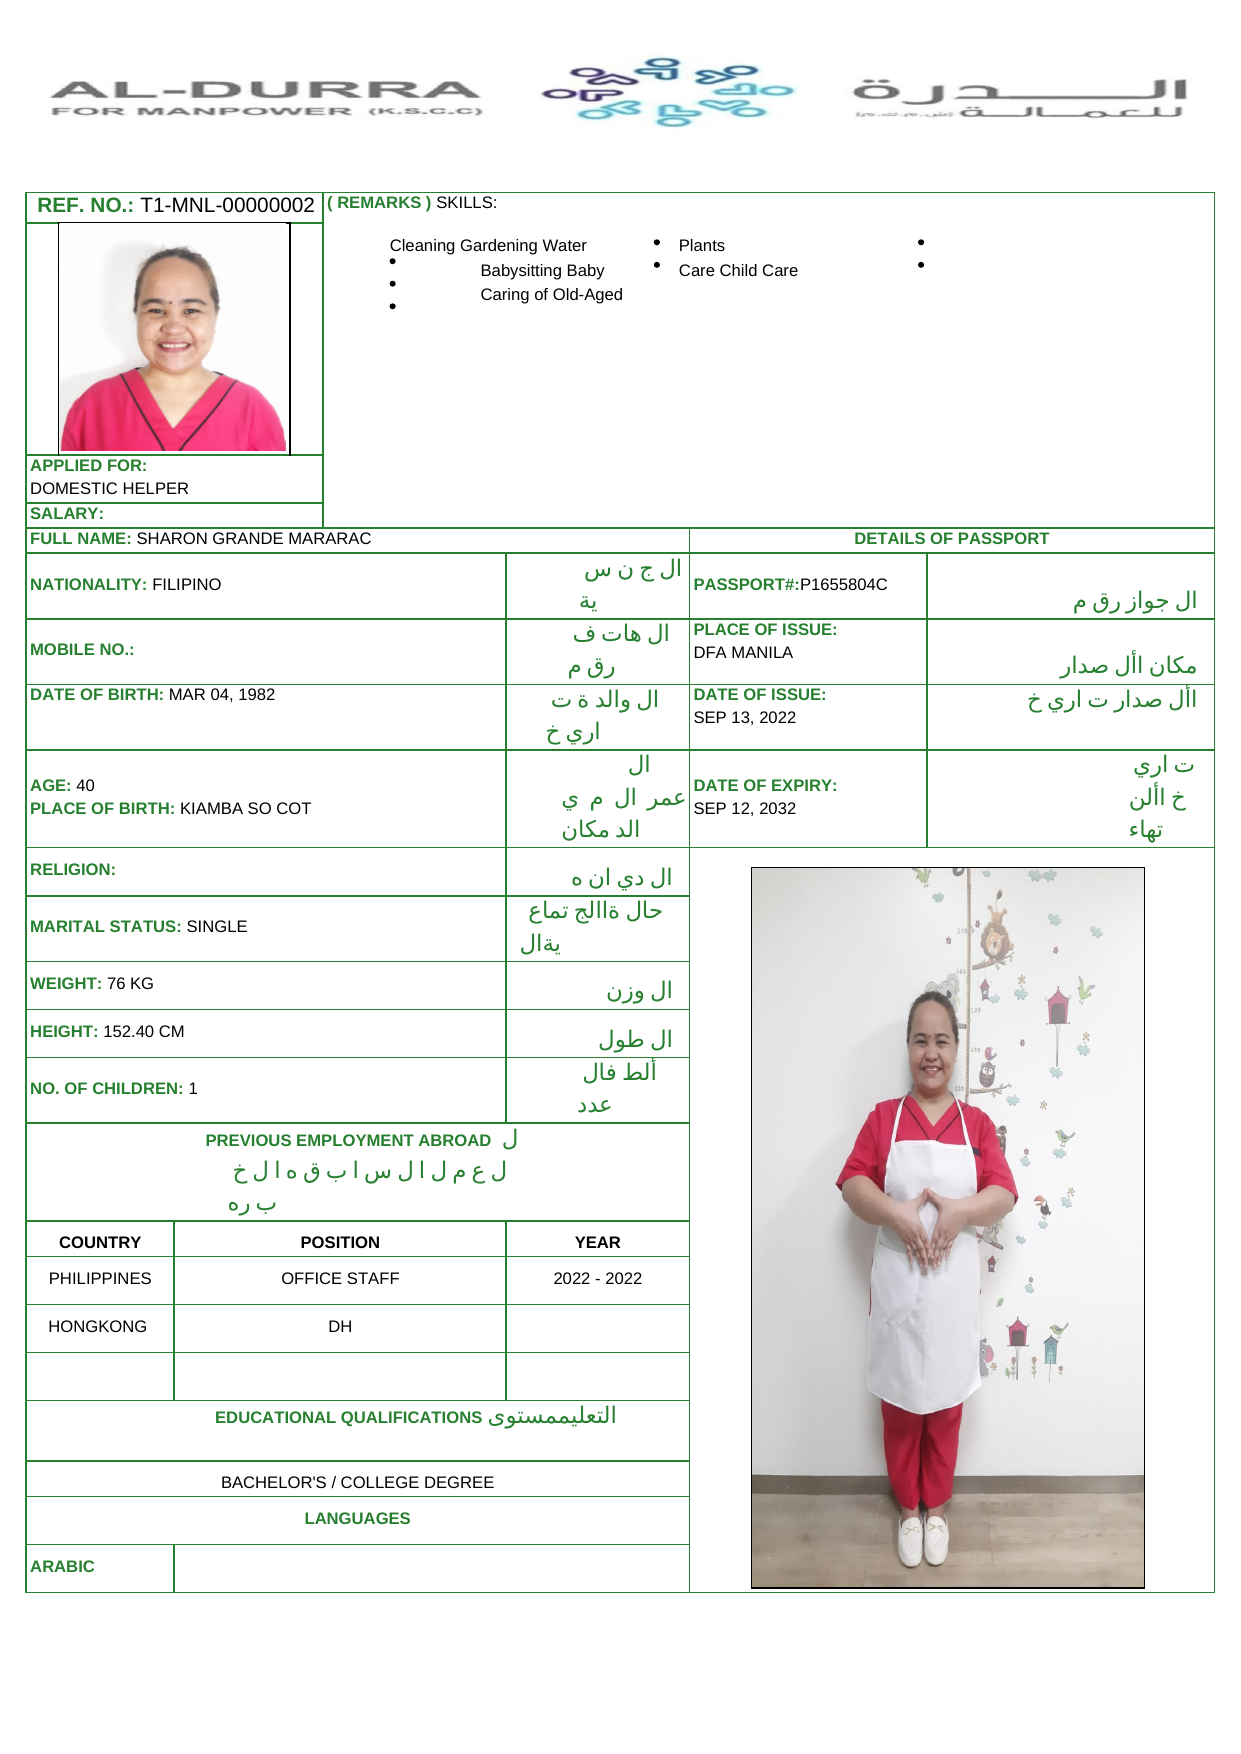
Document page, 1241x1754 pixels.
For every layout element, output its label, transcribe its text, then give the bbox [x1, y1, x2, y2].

table_cell PLACE OF ISSUE: DFA MANILA [690, 620, 926, 683]
table_cell حال ةاالج تماع يةال [507, 897, 689, 961]
picture [42, 32, 1199, 135]
table_cell RELIGION: [27, 848, 505, 895]
table_cell HEIGHT: 152.40 CM [27, 1010, 505, 1057]
picture [59, 223, 286, 451]
table_cell SALARY: [27, 504, 322, 527]
table_cell DATE OF EXPIRY: SEP 12, 2032 [690, 751, 926, 847]
table_cell NO. OF CHILDREN: 1 [27, 1058, 505, 1122]
table_cell BACHELOR'S / COLLEGE DEGREE [27, 1462, 689, 1496]
picture [752, 868, 1144, 1587]
table_cell HONGKONG [27, 1305, 173, 1352]
table_cell [175, 1545, 689, 1592]
table_cell DATE OF BIRTH: MAR 04, 1982 [27, 685, 505, 749]
table_cell NATIONALITY: FILIPINO [27, 554, 505, 618]
table_cell [27, 224, 58, 454]
table_cell [291, 224, 322, 454]
table_cell ال هات ف رق م [507, 620, 689, 683]
table_cell YEAR [507, 1222, 689, 1256]
table_cell FULL NAME: SHARON GRANDE MARARAC [27, 529, 689, 552]
table_cell PASSPORT#:P1655804C [690, 554, 926, 618]
table_cell MARITAL STATUS: SINGLE [27, 897, 505, 961]
table_cell ال عمر ال م ي الد مكان [507, 751, 689, 847]
table_header REF. NO.: T1-MNL-00000002 [27, 193, 322, 222]
table_cell ال دي ان ه [507, 848, 689, 895]
table_cell [507, 1305, 689, 1352]
table_cell EDUCATIONAL QUALIFICATIONS التعليممستوى [27, 1401, 689, 1460]
table_cell OFFICE STAFF [175, 1257, 505, 1304]
table_cell [59, 224, 289, 454]
table_header ( REMARKS ) SKILLS: Cleaning Gardening Water Plants Babysitting Baby Care Child Care Caring of Old-Aged [324, 193, 1214, 527]
table_cell PHILIPPINES [27, 1257, 173, 1304]
table_cell ال والد ة ت اري خ [507, 685, 689, 749]
table_cell DH [175, 1305, 505, 1352]
table_cell AGE: 40 PLACE OF BIRTH: KIAMBA SO COT [27, 751, 505, 847]
table_cell ARABIC [27, 1545, 173, 1592]
table_cell 2022 - 2022 [507, 1257, 689, 1304]
table_cell POSITION [175, 1222, 505, 1256]
table_cell [690, 848, 1214, 1592]
table_cell COUNTRY [27, 1222, 173, 1256]
table_cell ألط فال عدد [507, 1058, 689, 1122]
table_cell WEIGHT: 76 KG [27, 962, 505, 1008]
table_cell ت اري خ األن تهاء [928, 751, 1214, 847]
table_cell ال وزن [507, 962, 689, 1008]
table_cell DETAILS OF PASSPORT [690, 529, 1214, 552]
table_cell [175, 1353, 505, 1400]
table_cell األ صدار ت اري خ [928, 685, 1214, 749]
table_cell DATE OF ISSUE: SEP 13, 2022 [690, 685, 926, 749]
table_cell MOBILE NO.: [27, 620, 505, 683]
table_cell مكان األ صدار [928, 620, 1214, 683]
table_cell APPLIED FOR: DOMESTIC HELPER [27, 456, 322, 502]
table_cell ال جواز رق م [928, 554, 1214, 618]
table_cell PREVIOUS EMPLOYMENT ABROAD ل ل ع م ل ا ل س ا ب ق ه ا ل خ ب ره [27, 1124, 689, 1220]
table_cell [507, 1353, 689, 1400]
table_cell [27, 1353, 173, 1400]
table_cell ال طول [507, 1010, 689, 1057]
table_cell ال ج ن س ية [507, 554, 689, 618]
table_cell LANGUAGES [27, 1497, 689, 1544]
